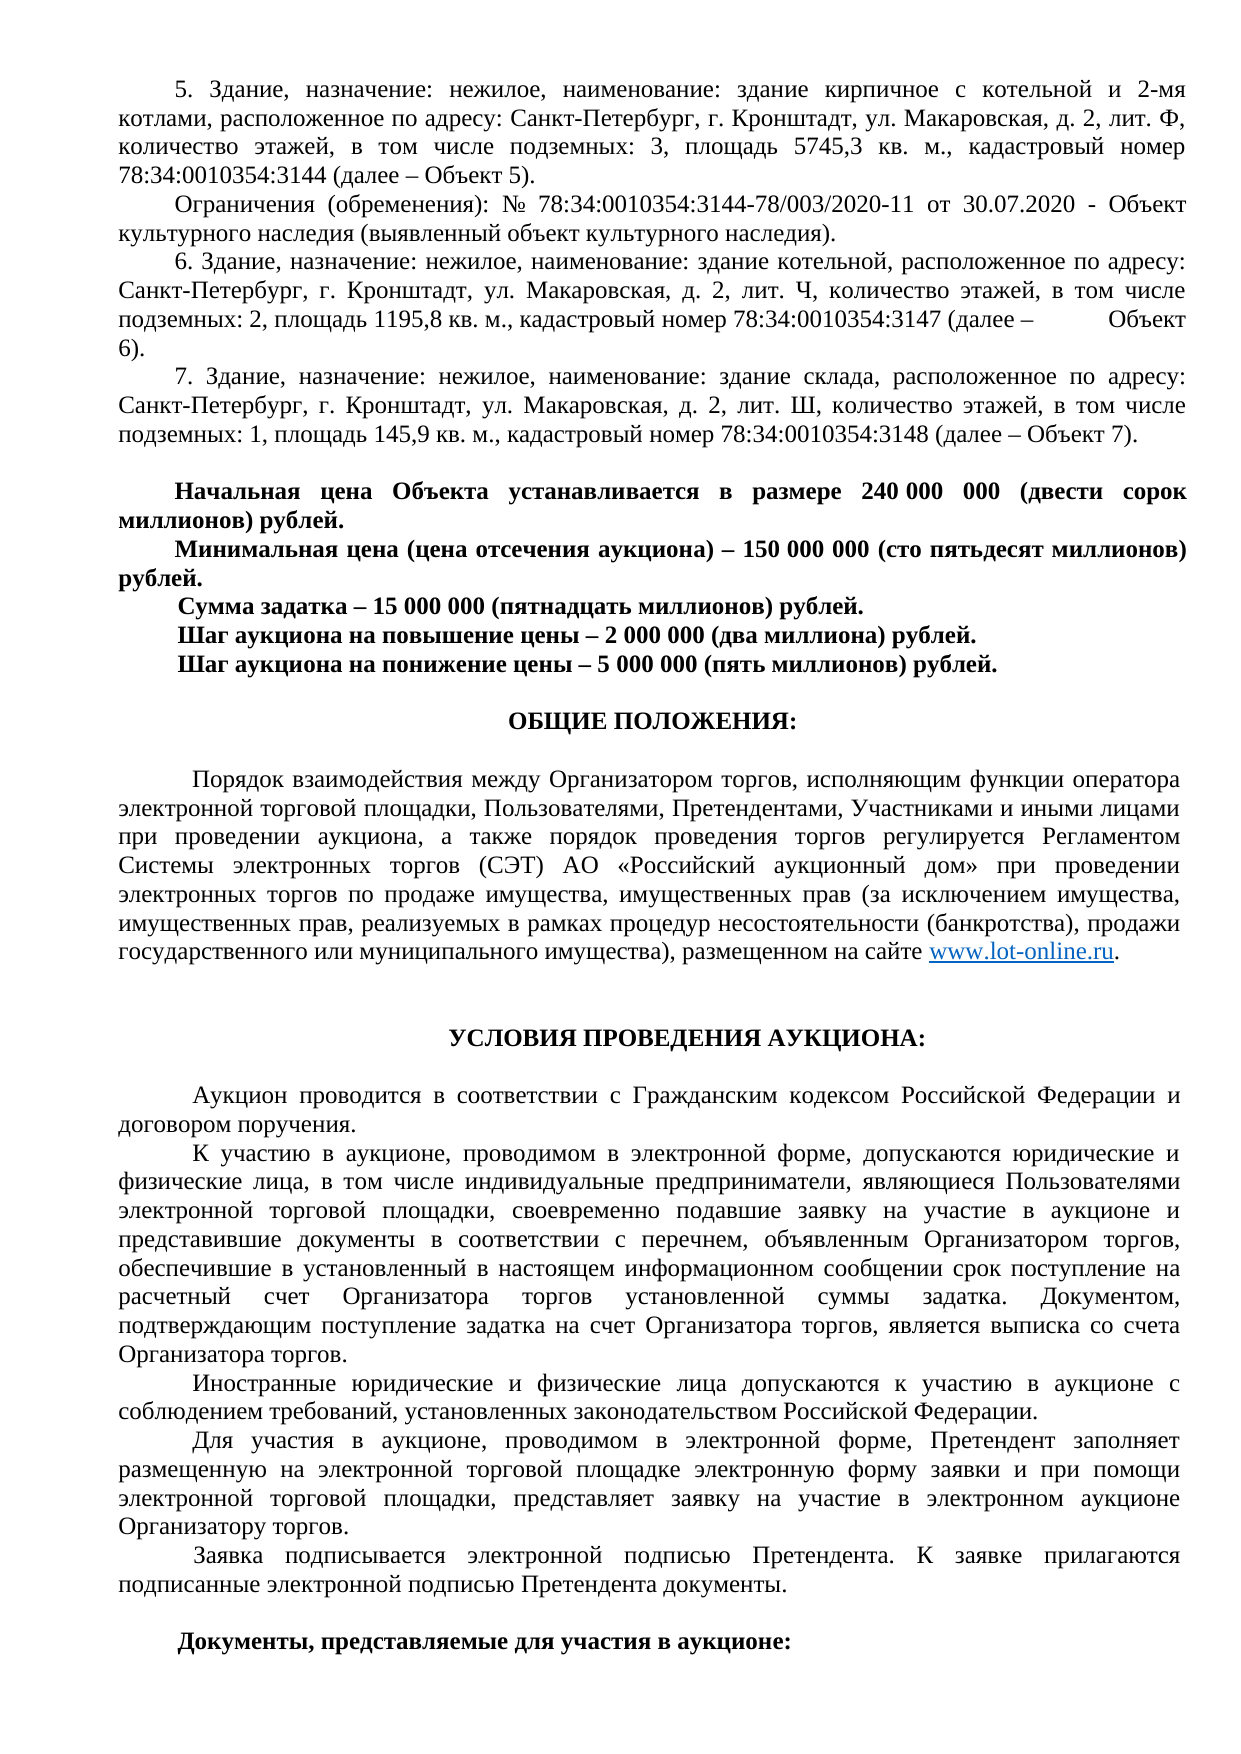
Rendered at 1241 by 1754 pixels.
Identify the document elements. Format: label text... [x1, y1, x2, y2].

text Иностранные юридические и физические лица допускаются к участию в аукционе с соблюдением требований, установленных законодательством Российской Федерации. [118, 1368, 1181, 1425]
text УСЛОВИЯ ПРОВЕДЕНИЯ АУКЦИОНА: [118, 1023, 1181, 1051]
text 6. Здание, назначение: нежилое, наименование: здание котельной, расположенное по адресу: Санкт-Петербург, г. Кронштадт, ул. Макаровская, д. 2, лит. Ч, количество этажей, в том числе подземных: 2, площадь 1195,8 кв. м., кадастровый номер 78:34:0010354:3147 (далее – Объект 6). [118, 246, 1187, 361]
text Для участия в аукционе, проводимом в электронной форме, Претендент заполняет размещенную на электронной торговой площадке электронную форму заявки и при помощи электронной торговой площадки, представляет заявку на участие в электронном аукционе Организатору торгов. [118, 1425, 1181, 1540]
text Шаг аукциона на повышение цены – 2 000 000 (два миллиона) рублей. [118, 620, 1181, 649]
text Ограничения (обременения): № 78:34:0010354:3144-78/003/2020-11 от 30.07.2020 - Объект культурного наследия (выявленный объект культурного наследия). [118, 189, 1187, 246]
text 7. Здание, назначение: нежилое, наименование: здание склада, расположенное по адресу: Санкт-Петербург, г. Кронштадт, ул. Макаровская, д. 2, лит. Ш, количество этажей, в том числе подземных: 1, площадь 145,9 кв. м., кадастровый номер 78:34:0010354:3148 (далее – Объект 7). [118, 361, 1187, 448]
text Заявка подписывается электронной подписью Претендента. К заявке прилагаются подписанные электронной подписью Претендента документы. [118, 1540, 1181, 1598]
text Аукцион проводится в соответствии с Гражданским кодексом Российской Федерации и договором поручения. [118, 1080, 1181, 1138]
text Шаг аукциона на понижение цены – 5 000 000 (пять миллионов) рублей. [118, 649, 1181, 678]
text Порядок взаимодействия между Организатором торгов, исполняющим функции оператора электронной торговой площадки, Пользователями, Претендентами, Участниками и иными лицами при проведении аукциона, а также порядок проведения торгов регулируется Регламентом Системы электронных торгов (СЭТ) АО «Российский аукционный дом» при проведении электронных торгов по продаже имущества, имущественных прав (за исключением имущества, имущественных прав, реализуемых в рамках процедур несостоятельности (банкротства), продажи государственного или муниципального имущества), размещенном на сайте www.lot-online.ru. [118, 764, 1181, 965]
text К участию в аукционе, проводимом в электронной форме, допускаются юридические и физические лица, в том числе индивидуальные предприниматели, являющиеся Пользователями электронной торговой площадки, своевременно подавшие заявку на участие в аукционе и представившие документы в соответствии с перечнем, объявленным Организатором торгов, обеспечившие в установленный в настоящем информационном сообщении срок поступление на расчетный счет Организатора торгов установленной суммы задатка. Документом, подтверждающим поступление задатка на счет Организатора торгов, является выписка со счета Организатора торгов. [118, 1138, 1181, 1368]
text ОБЩИЕ ПОЛОЖЕНИЯ: [118, 706, 1187, 735]
text 5. Здание, назначение: нежилое, наименование: здание кирпичное с котельной и 2-мя котлами, расположенное по адресу: Санкт-Петербург, г. Кронштадт, ул. Макаровская, д. 2, лит. Ф, количество этажей, в том числе подземных: 3, площадь 5745,3 кв. м., кадастровый номер 78:34:0010354:3144 (далее – Объект 5). [118, 74, 1187, 189]
text Сумма задатка – 15 000 000 (пятнадцать миллионов) рублей. [118, 591, 1181, 620]
text Минимальная цена (цена отсечения аукциона) – 150 000 000 (сто пятьдесят миллионов) рублей. [118, 534, 1187, 591]
text Документы, представляемые для участия в аукционе: [118, 1626, 1181, 1655]
text Начальная цена Объекта устанавливается в размере 240 000 000 (двести сорок миллионов) рублей. [118, 476, 1187, 534]
